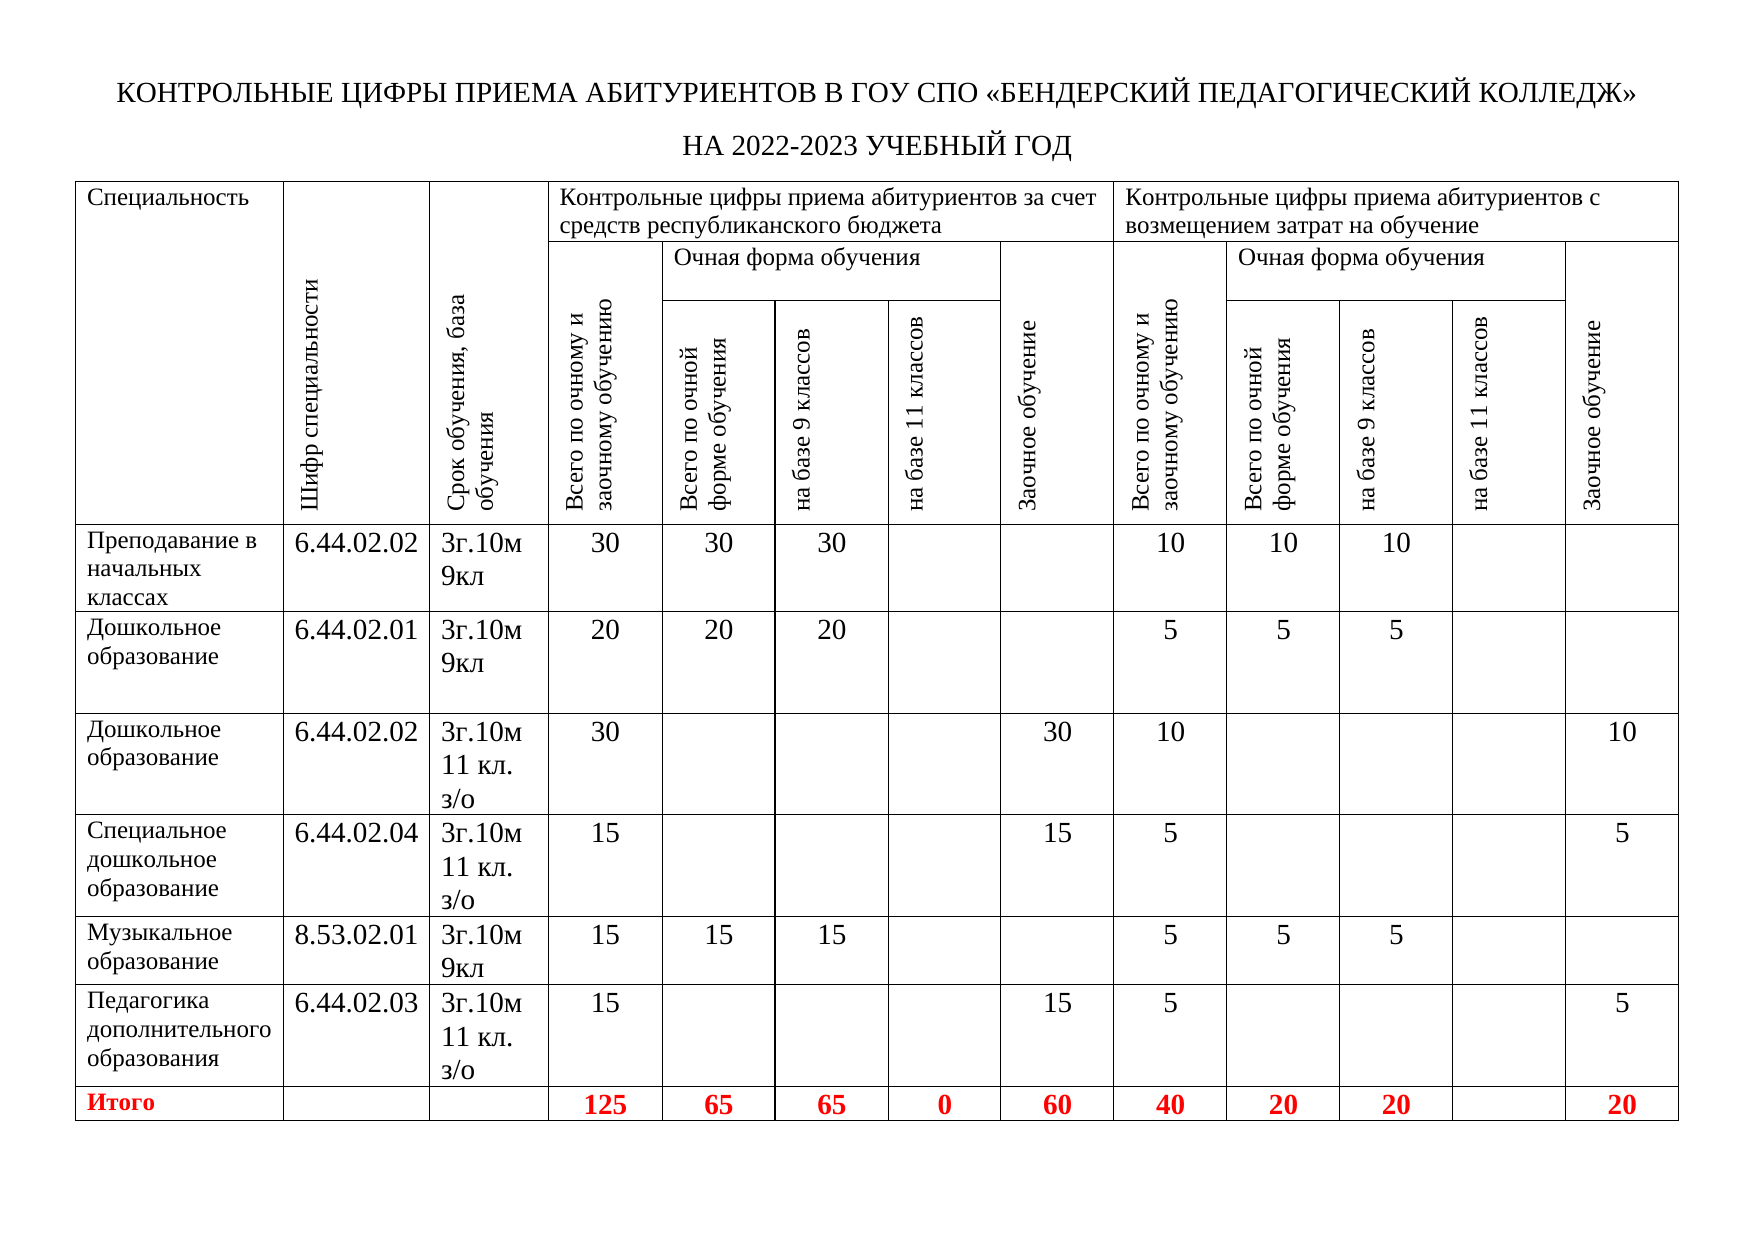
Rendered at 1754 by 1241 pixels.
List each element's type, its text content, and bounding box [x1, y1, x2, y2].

table_cell 0 [889, 1087, 1000, 1120]
table_cell 15 [663, 917, 774, 984]
table_cell 30 [776, 525, 888, 611]
table_cell [889, 612, 1000, 713]
table_cell Дошкольное образование [76, 612, 283, 713]
table_cell 5 [1340, 917, 1452, 984]
table_cell Преподавание в начальных классах [76, 525, 283, 611]
table_cell 60 [1001, 1087, 1113, 1120]
table_cell [1453, 714, 1565, 814]
table_cell [663, 985, 774, 1086]
table_cell Очная форма обучения [1227, 242, 1565, 300]
table_cell [1227, 714, 1339, 814]
table_header Контрольные цифры приема абитуриентов за счет средств республиканского бюджета [549, 182, 1113, 241]
table_cell 5 [1114, 612, 1226, 713]
table_cell [889, 815, 1000, 916]
table_cell 5 [1114, 985, 1226, 1086]
table_cell 125 [549, 1087, 662, 1120]
table_cell [1453, 815, 1565, 916]
table_cell 30 [663, 525, 774, 611]
table_cell 15 [1001, 815, 1113, 916]
table_cell Дошкольное образование [76, 714, 283, 814]
table_cell [1001, 612, 1113, 713]
table_cell 3г.10м 11 кл. з/о [430, 985, 548, 1086]
table_cell [1453, 985, 1565, 1086]
table_cell [1340, 714, 1452, 814]
table_cell [1001, 525, 1113, 611]
table_cell на базе 9 классов [1340, 301, 1452, 524]
table_cell [1453, 525, 1565, 611]
table_cell на базе 11 классов [889, 301, 1000, 524]
table_cell [284, 1087, 429, 1120]
table_cell [776, 985, 888, 1086]
table_cell [1566, 612, 1678, 713]
table_cell 3г.10м 11 кл. з/о [430, 714, 548, 814]
table_cell Итого [76, 1087, 283, 1120]
table_cell 5 [1227, 917, 1339, 984]
table_cell 15 [549, 917, 662, 984]
table_cell 10 [1114, 525, 1226, 611]
table_cell [430, 1087, 548, 1120]
text КОНТРОЛЬНЫЕ ЦИФРЫ ПРИЕМА АБИТУРИЕНТОВ В ГОУ СПО «БЕНДЕРСКИЙ ПЕДАГОГИЧЕСКИЙ КОЛЛЕДЖ» [75, 75, 1679, 108]
table_cell 20 [1566, 1087, 1678, 1120]
table_header Срок обучения, база обучения [430, 182, 548, 524]
table_cell [1001, 917, 1113, 984]
table_header Шифр специальности [284, 182, 429, 524]
table_cell 3г.10м 9кл [430, 612, 548, 713]
table_cell [889, 525, 1000, 611]
table_cell 15 [549, 985, 662, 1086]
text НА 2022-2023 УЧЕБНЫЙ ГОД [75, 128, 1679, 161]
table_cell 10 [1566, 714, 1678, 814]
table_cell 6.44.02.01 [284, 612, 429, 713]
table_cell Всего по очной форме обучения [1227, 301, 1339, 524]
table_cell 5 [1114, 917, 1226, 984]
table_cell на базе 11 классов [1453, 301, 1565, 524]
table_cell 65 [663, 1087, 774, 1120]
table_cell 5 [1566, 815, 1678, 916]
table_cell 6.44.02.02 [284, 714, 429, 814]
table_cell [1453, 612, 1565, 713]
table_cell на базе 9 классов [776, 301, 888, 524]
table_cell [1227, 985, 1339, 1086]
table_cell 6.44.02.04 [284, 815, 429, 916]
table_cell 5 [1114, 815, 1226, 916]
table_cell 30 [549, 714, 662, 814]
table_cell [1566, 917, 1678, 984]
table_cell 10 [1114, 714, 1226, 814]
table_cell 5 [1340, 612, 1452, 713]
table_cell 3г.10м 9кл [430, 525, 548, 611]
table_cell 20 [663, 612, 774, 713]
table_cell 15 [1001, 985, 1113, 1086]
table_cell Очная форма обучения [663, 242, 1000, 300]
table_cell Всего по очному и заочному обучению [1114, 242, 1226, 524]
table_cell 40 [1114, 1087, 1226, 1120]
table_cell Заочное обучение [1001, 242, 1113, 524]
table_cell 6.44.02.03 [284, 985, 429, 1086]
table_header Специальность [76, 182, 283, 524]
table_cell Педагогика дополнительного образования [76, 985, 283, 1086]
table_cell 10 [1227, 525, 1339, 611]
table_cell [1453, 1087, 1565, 1120]
table_cell Всего по очной форме обучения [663, 301, 774, 524]
table_cell 8.53.02.01 [284, 917, 429, 984]
table_cell 65 [776, 1087, 888, 1120]
table_cell [776, 714, 888, 814]
table_cell 20 [776, 612, 888, 713]
table_cell [1227, 815, 1339, 916]
table_cell [1566, 525, 1678, 611]
table_cell [889, 714, 1000, 814]
table_cell Музыкальное образование [76, 917, 283, 984]
table_cell 10 [1340, 525, 1452, 611]
table_cell 20 [1340, 1087, 1452, 1120]
table_cell [1340, 815, 1452, 916]
table_cell [776, 815, 888, 916]
table_cell 30 [1001, 714, 1113, 814]
table_cell 6.44.02.02 [284, 525, 429, 611]
table_cell [663, 714, 774, 814]
table_cell 20 [1227, 1087, 1339, 1120]
table_cell [1453, 917, 1565, 984]
table_cell 20 [549, 612, 662, 713]
table_cell 15 [776, 917, 888, 984]
table_cell 5 [1227, 612, 1339, 713]
table_cell 15 [549, 815, 662, 916]
table_cell Всего по очному и заочному обучению [549, 242, 662, 524]
table_cell Специальное дошкольное образование [76, 815, 283, 916]
table_cell 3г.10м 9кл [430, 917, 548, 984]
table_cell [889, 985, 1000, 1086]
table_cell [1340, 985, 1452, 1086]
table_cell 3г.10м 11 кл. з/о [430, 815, 548, 916]
table_cell Заочное обучение [1566, 242, 1678, 524]
table_header Контрольные цифры приема абитуриентов с возмещением затрат на обучение [1114, 182, 1678, 241]
table_cell [889, 917, 1000, 984]
table_cell 5 [1566, 985, 1678, 1086]
table_cell [663, 815, 774, 916]
table_cell 30 [549, 525, 662, 611]
